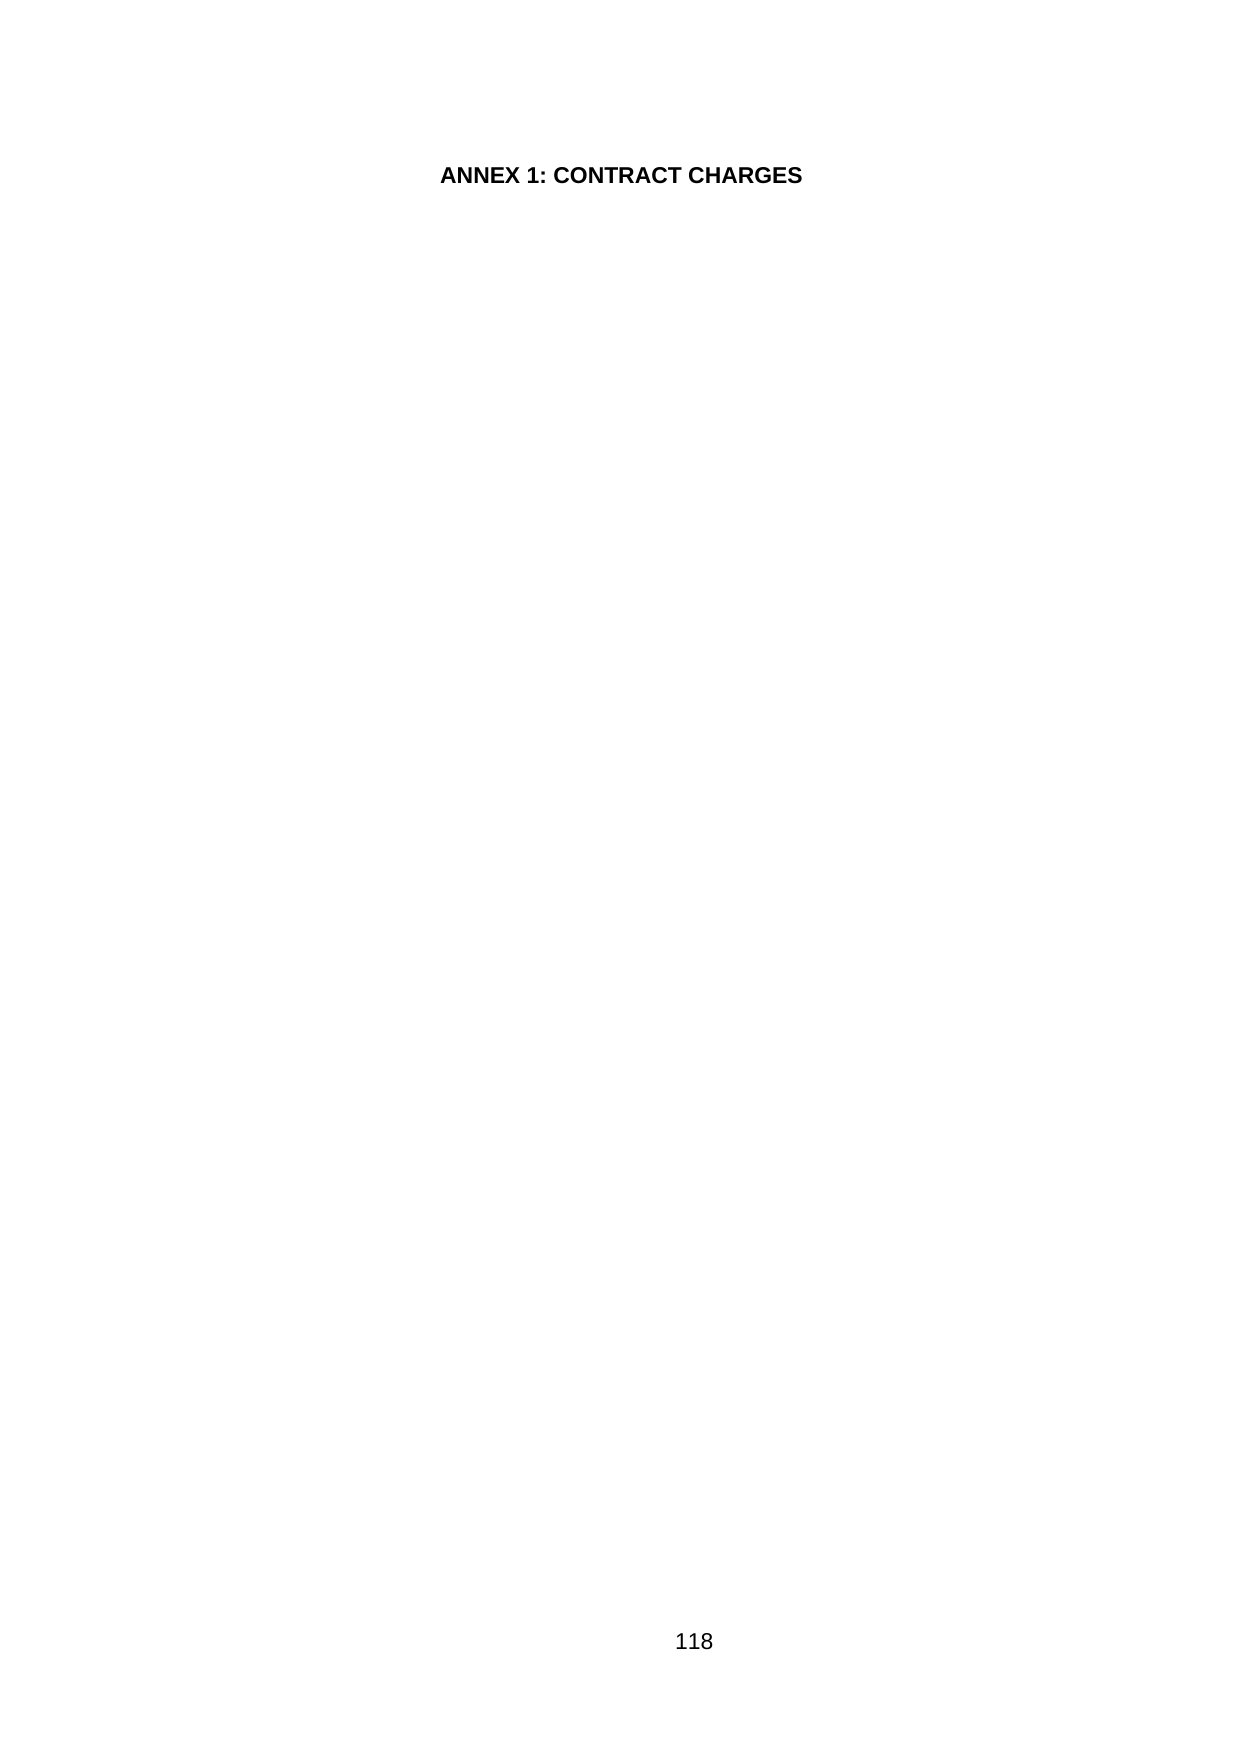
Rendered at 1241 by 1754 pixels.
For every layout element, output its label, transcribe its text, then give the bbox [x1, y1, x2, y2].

text ANNEX 1: CONTRACT CHARGES [150, 162, 1093, 189]
